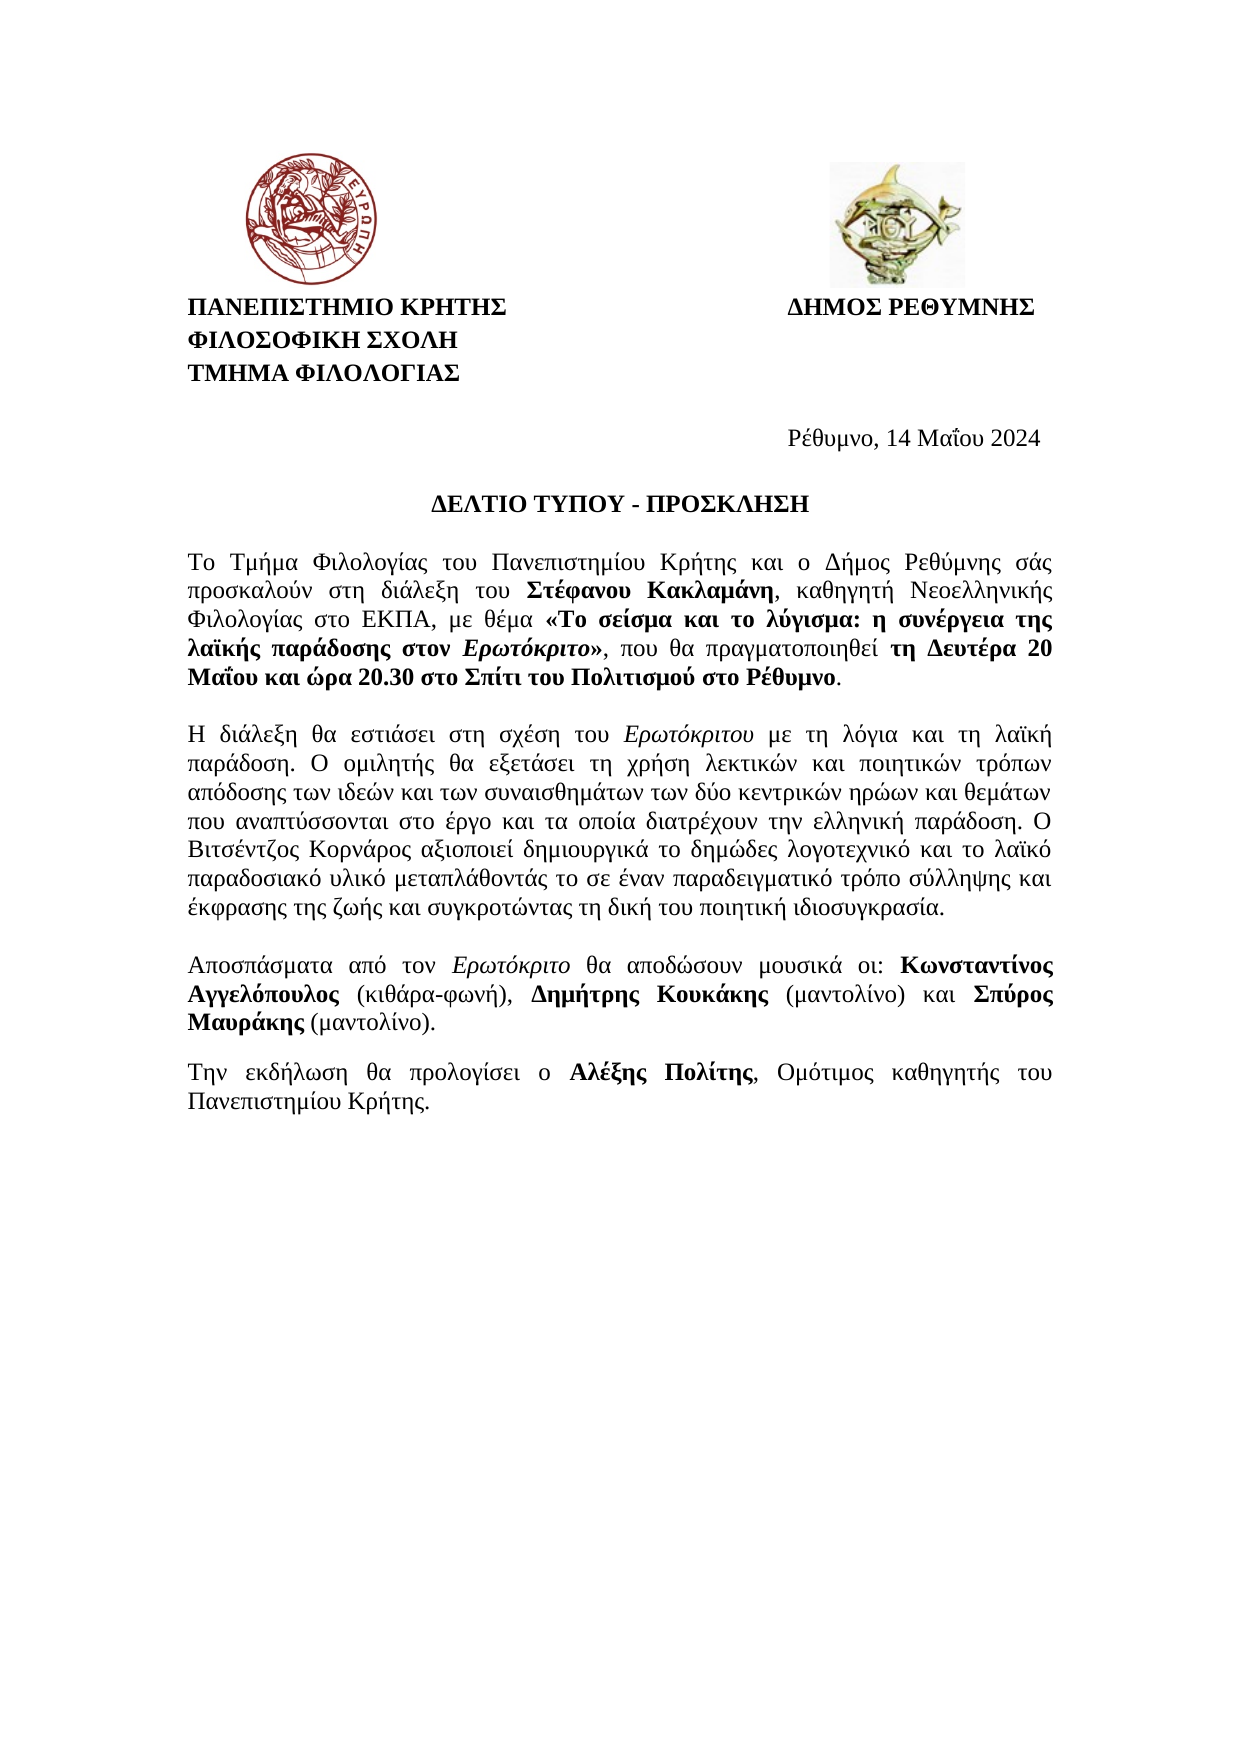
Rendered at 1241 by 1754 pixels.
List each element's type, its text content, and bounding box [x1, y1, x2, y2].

text ΤΜΗΜΑ ΦΙΛΟΛΟΓΙΑΣ [187, 358, 1053, 387]
text Την εκδήλωση θα προλογίσει ο Αλέξης Πολίτης, Ομότιμος καθηγητής του Πανεπιστημίου Κρήτης. [187, 1057, 1053, 1114]
picture [829, 162, 966, 288]
text Το Τμήμα Φιλολογίας του Πανεπιστημίου Κρήτης και ο Δήμος Ρεθύμνης σάς προσκαλούν στη διάλεξη του Στέφανου Κακλαμάνη, καθηγητή Νεοελληνικής Φιλολογίας στο ΕΚΠΑ, με θέμα «Το σείσμα και το λύγισμα: η συνέργεια της λαϊκής παράδοσης στον Ερωτόκριτο», που θα πραγματοποιηθεί τη Δευτέρα 20 Μαΐου και ώρα 20.30 στο Σπίτι του Πολιτισμού στο Ρέθυμνο. [187, 547, 1053, 690]
text Ρέθυμνο, 14 Μαΐου 2024 [187, 423, 1053, 452]
picture [243, 150, 380, 288]
text Αποσπάσματα από τον Ερωτόκριτο θα αποδώσουν μουσικά οι: Κωνσταντίνος Αγγελόπουλος (κιθάρα-φωνή), Δημήτρης Κουκάκης (μαντολίνο) και Σπύρος Μαυράκης (μαντολίνο). [187, 950, 1053, 1036]
text ΦΙΛΟΣΟΦΙΚΗ ΣΧΟΛΗ [187, 325, 1053, 353]
text ΔΕΛΤΙΟ ΤΥΠΟΥ - ΠΡΟΣΚΛΗΣΗ [187, 489, 1053, 518]
text Η διάλεξη θα εστιάσει στη σχέση του Ερωτόκριτου με τη λόγια και τη λαϊκή παράδοση. Ο ομιλητής θα εξετάσει τη χρήση λεκτικών και ποιητικών τρόπων απόδοσης των ιδεών και των συναισθημάτων των δύο κεντρικών ηρώων και θεμάτων που αναπτύσσονται στο έργο και τα οποία διατρέχουν την ελληνική παράδοση. Ο Βιτσέντζος Κορνάρος αξιοποιεί δημιουργικά το δημώδες λογοτεχνικό και το λαϊκό παραδοσιακό υλικό μεταπλάθοντάς το σε έναν παραδειγματικό τρόπο σύλληψης και έκφρασης της ζωής και συγκροτώντας τη δική του ποιητική ιδιοσυγκρασία. [187, 719, 1053, 921]
text ΠΑΝΕΠΙΣΤΗΜΙΟ ΚΡΗΤΗΣ ΔΗΜΟΣ ΡΕΘΥΜΝΗΣ [187, 292, 1053, 321]
